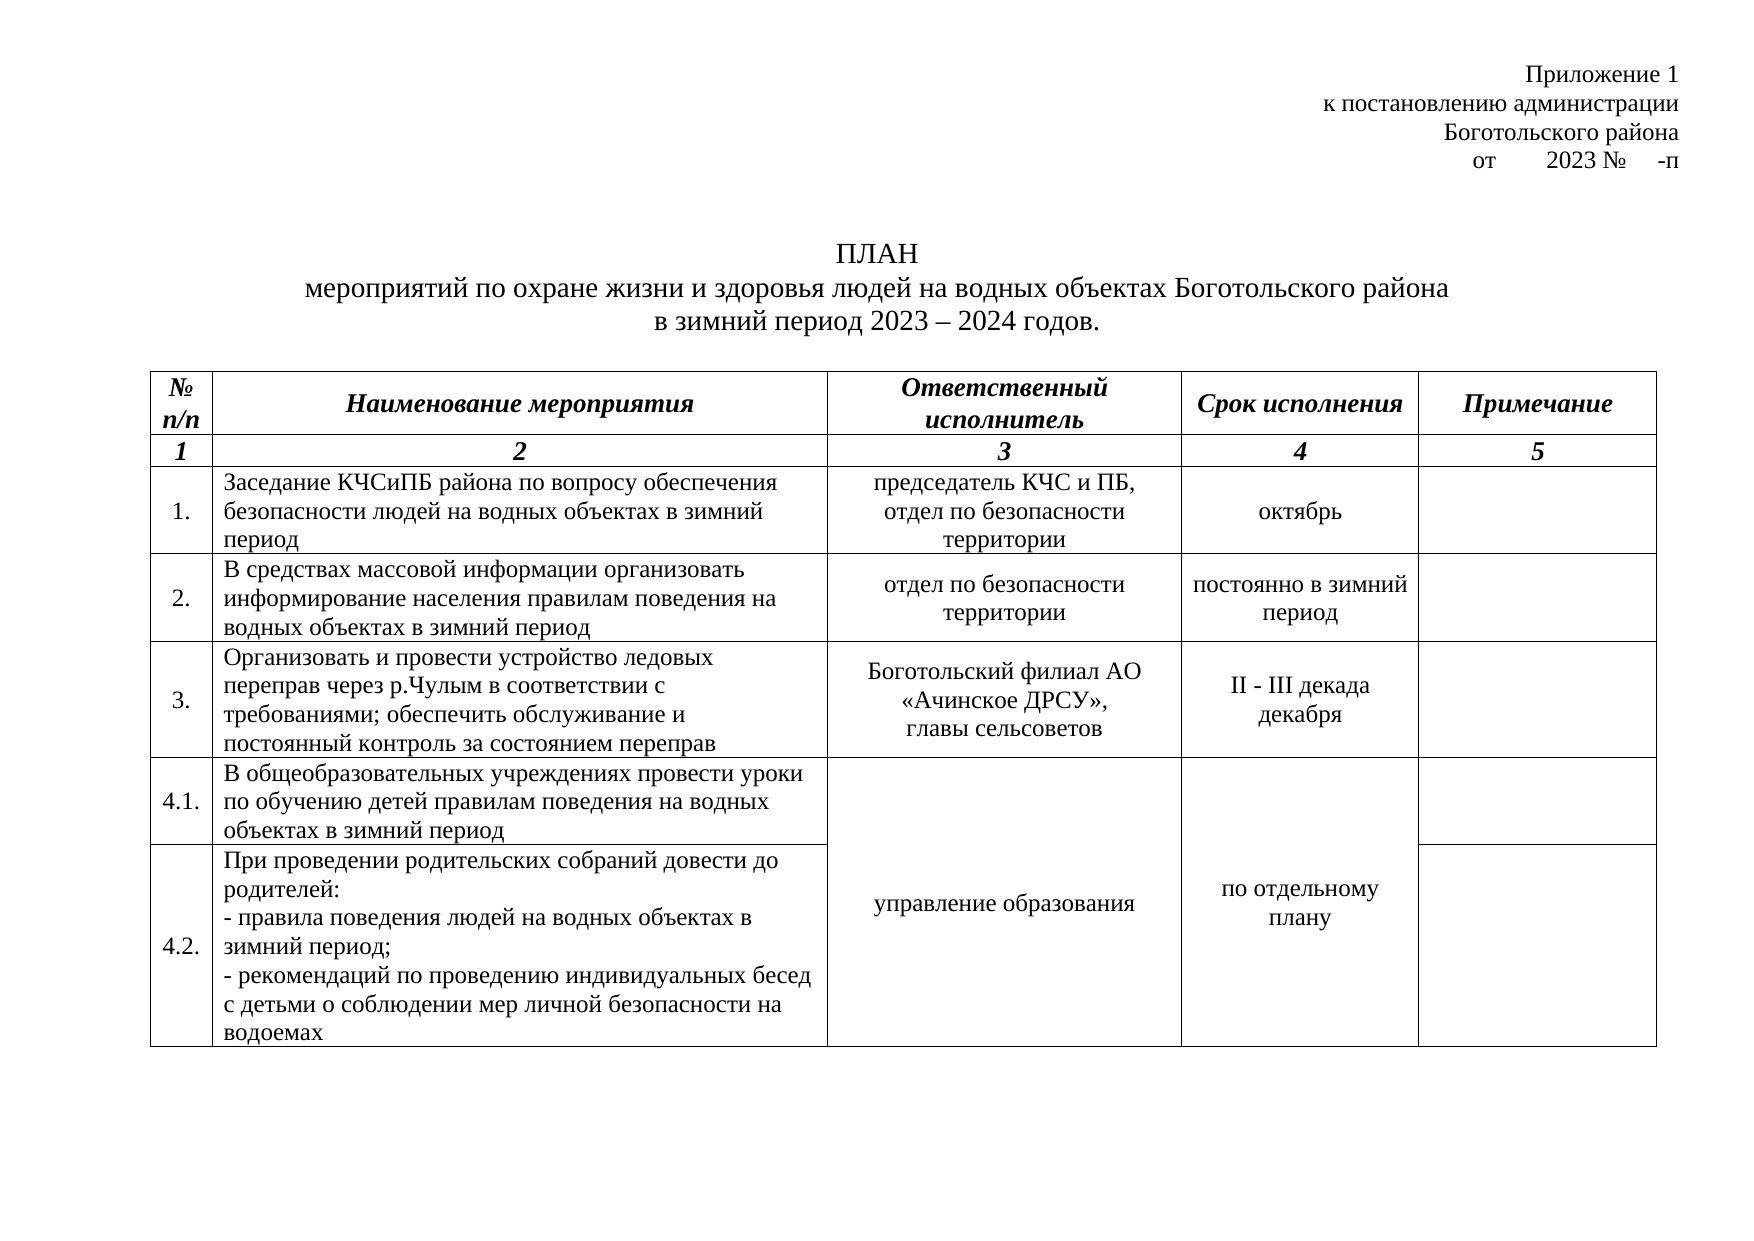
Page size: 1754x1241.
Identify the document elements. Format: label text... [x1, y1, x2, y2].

table_cell 3. [151, 642, 212, 757]
table_cell 2. [151, 554, 212, 641]
text от 2023 № -п [75, 145, 1679, 174]
table_cell 1 [151, 435, 212, 466]
table_cell При проведении родительских собраний довести до родителей: - правила поведения людей на водных объектах в зимний период; - рекомендаций по проведению индивидуальных бесед с детьми о соблюдении мер личной безопасности на водоемах [213, 845, 827, 1046]
table_cell 1. [151, 467, 212, 553]
table_cell 3 [828, 435, 1181, 466]
text Боготольского района [75, 117, 1679, 145]
table_cell Заседание КЧСиПБ района по вопросу обеспечения безопасности людей на водных объектах в зимний период [213, 467, 827, 553]
table_cell Боготольский филиал АО «Ачинское ДРСУ», главы сельсоветов [828, 642, 1181, 757]
table_header Наименование мероприятия [213, 372, 827, 434]
table_cell председатель КЧС и ПБ, отдел по безопасности территории [828, 467, 1181, 553]
table_cell II - III декада декабря [1182, 642, 1418, 757]
text ПЛАН [75, 236, 1679, 270]
table_cell постоянно в зимний период [1182, 554, 1418, 641]
table_cell октябрь [1182, 467, 1418, 553]
table_cell 4.2. [151, 845, 212, 1046]
text к постановлению администрации [75, 88, 1679, 117]
table_cell 4.1. [151, 758, 212, 844]
table_cell В общеобразовательных учреждениях провести уроки по обучению детей правилам поведения на водных объектах в зимний период [213, 758, 827, 844]
table_cell управление образования [828, 758, 1181, 1046]
table_cell [1419, 758, 1656, 844]
table_cell В средствах массовой информации организовать информирование населения правилам поведения на водных объектах в зимний период [213, 554, 827, 641]
table_cell по отдельному плану [1182, 758, 1418, 1046]
table_cell отдел по безопасности территории [828, 554, 1181, 641]
text в зимний период 2023 – 2024 годов. [75, 303, 1679, 337]
table_cell 2 [213, 435, 827, 466]
table_cell 4 [1182, 435, 1418, 466]
table_header Срок исполнения [1182, 372, 1418, 434]
text Приложение 1 [75, 59, 1679, 88]
table_cell Организовать и провести устройство ледовых переправ через р.Чулым в соответствии с требованиями; обеспечить обслуживание и постоянный контроль за состоянием переправ [213, 642, 827, 757]
table_header № п/п [151, 372, 212, 434]
table_cell [1419, 467, 1656, 553]
table_cell [1419, 845, 1656, 1046]
table_header Примечание [1419, 372, 1656, 434]
table_cell [1419, 554, 1656, 641]
table_cell [1419, 642, 1656, 757]
table_cell 5 [1419, 435, 1656, 466]
table_header Ответственный исполнитель [828, 372, 1181, 434]
text мероприятий по охране жизни и здоровья людей на водных объектах Боготольского района [75, 270, 1679, 303]
